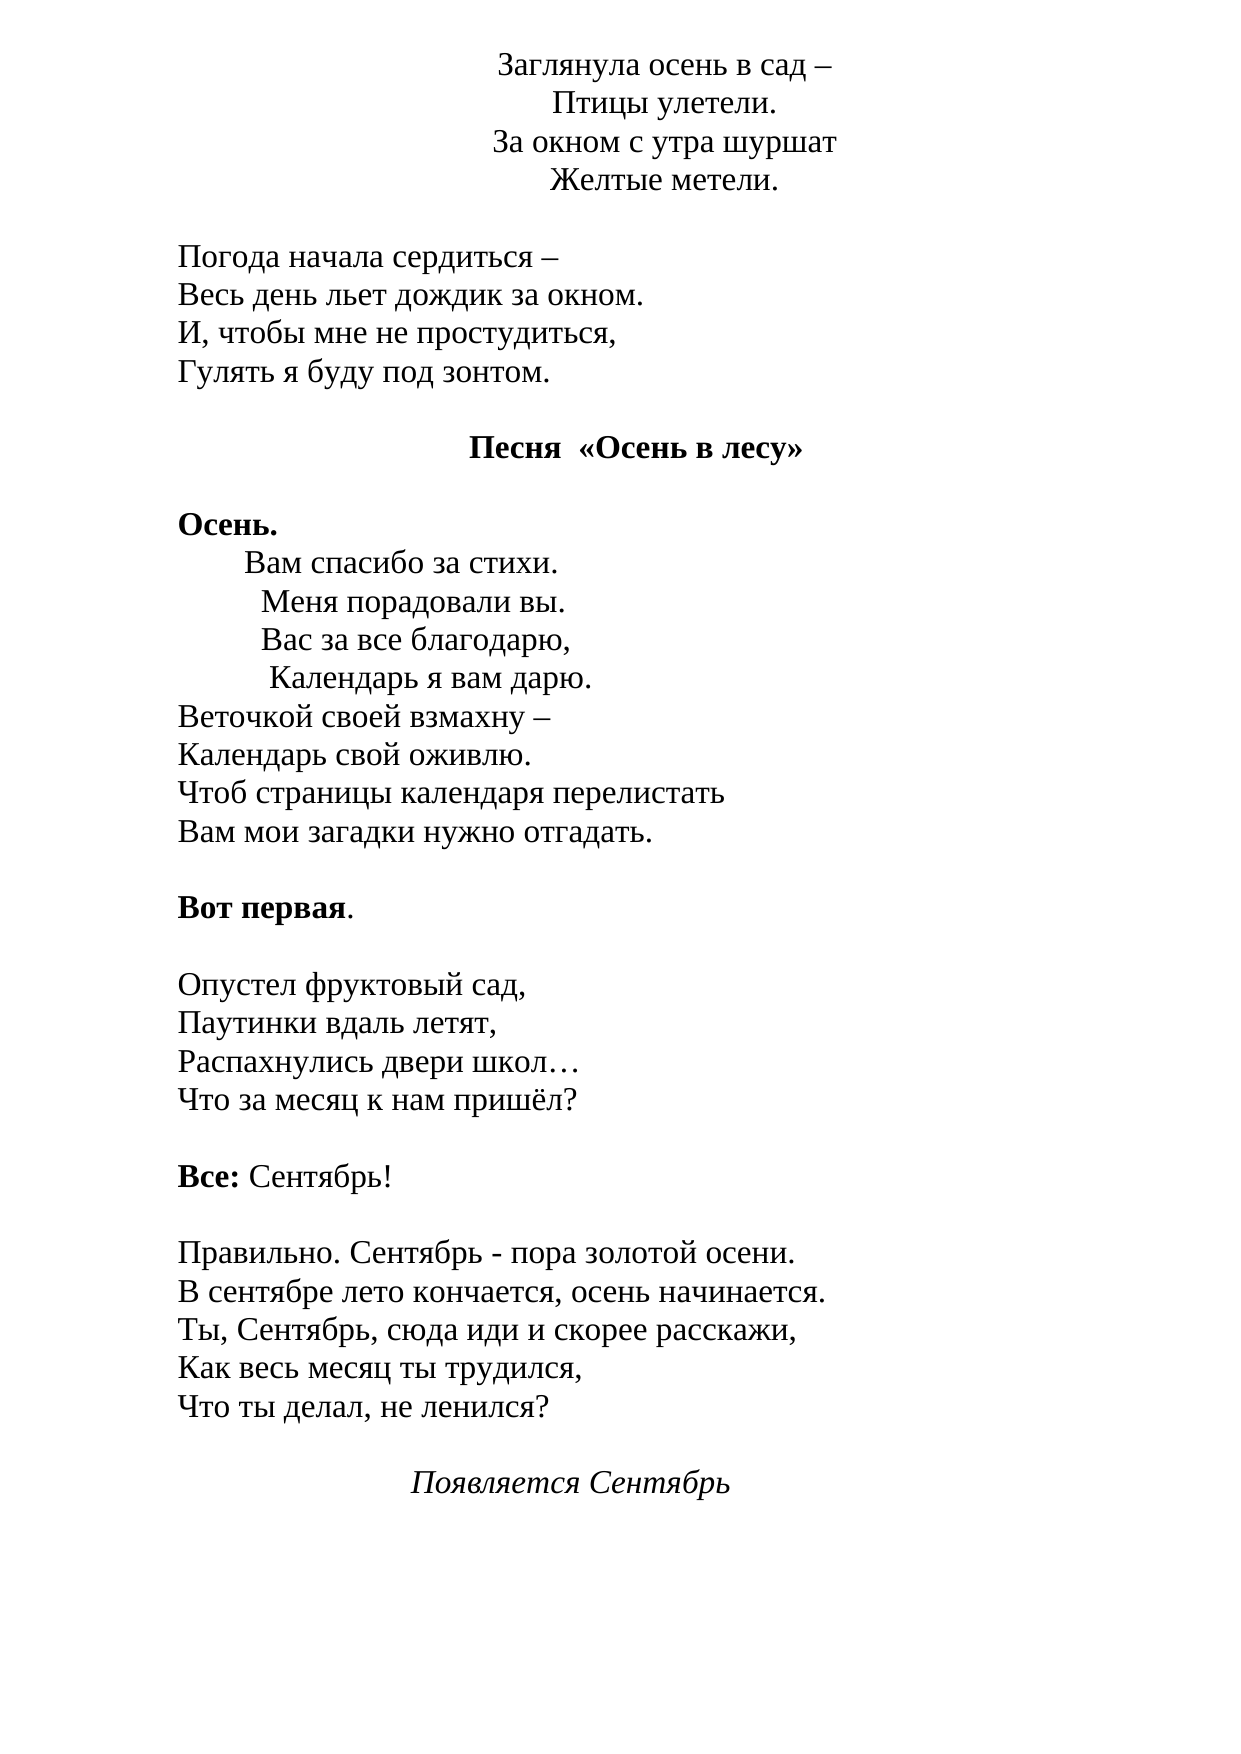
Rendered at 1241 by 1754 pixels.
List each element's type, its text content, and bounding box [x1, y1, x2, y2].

text Вот первая. [177, 888, 1152, 926]
text Опустел фруктовый сад, Паутинки вдаль летят, Распахнулись двери школ… Что за месяц к нам пришёл? [177, 964, 1152, 1118]
text Вам спасибо за стихи. [177, 543, 1152, 581]
text Осень. [177, 504, 1152, 543]
text Календарь свой оживлю. [177, 734, 1152, 773]
text Ты, Сентябрь, сюда иди и скорее расскажи, [177, 1309, 1152, 1348]
text Меня порадовали вы. [177, 581, 1152, 619]
text Что ты делал, не ленился? [177, 1386, 1152, 1424]
text Правильно. Сентябрь - пора золотой осени. [177, 1233, 1152, 1271]
text Календарь я вам дарю. [177, 658, 1152, 696]
text Веточкой своей взмахну – [177, 696, 1152, 734]
text Вам мои загадки нужно отгадать. [177, 811, 1152, 849]
text Заглянула осень в сад – Птицы улетели. За окном с утра шуршат Желтые метели. [177, 44, 1152, 198]
text Погода начала сердиться – Весь день льет дождик за окном. И, чтобы мне не простудиться, Гулять я буду под зонтом. [177, 198, 1152, 389]
text Появляется Сентябрь [177, 1463, 1152, 1501]
text В сентябре лето кончается, осень начинается. [177, 1271, 1152, 1309]
text Вас за все благодарю, [177, 619, 1152, 658]
text Чтоб страницы календаря перелистать [177, 773, 1152, 811]
text Все: Сентябрь! [177, 1118, 1152, 1194]
text Как весь месяц ты трудился, [177, 1348, 1152, 1386]
text Песня «Осень в лесу» [177, 428, 1152, 466]
